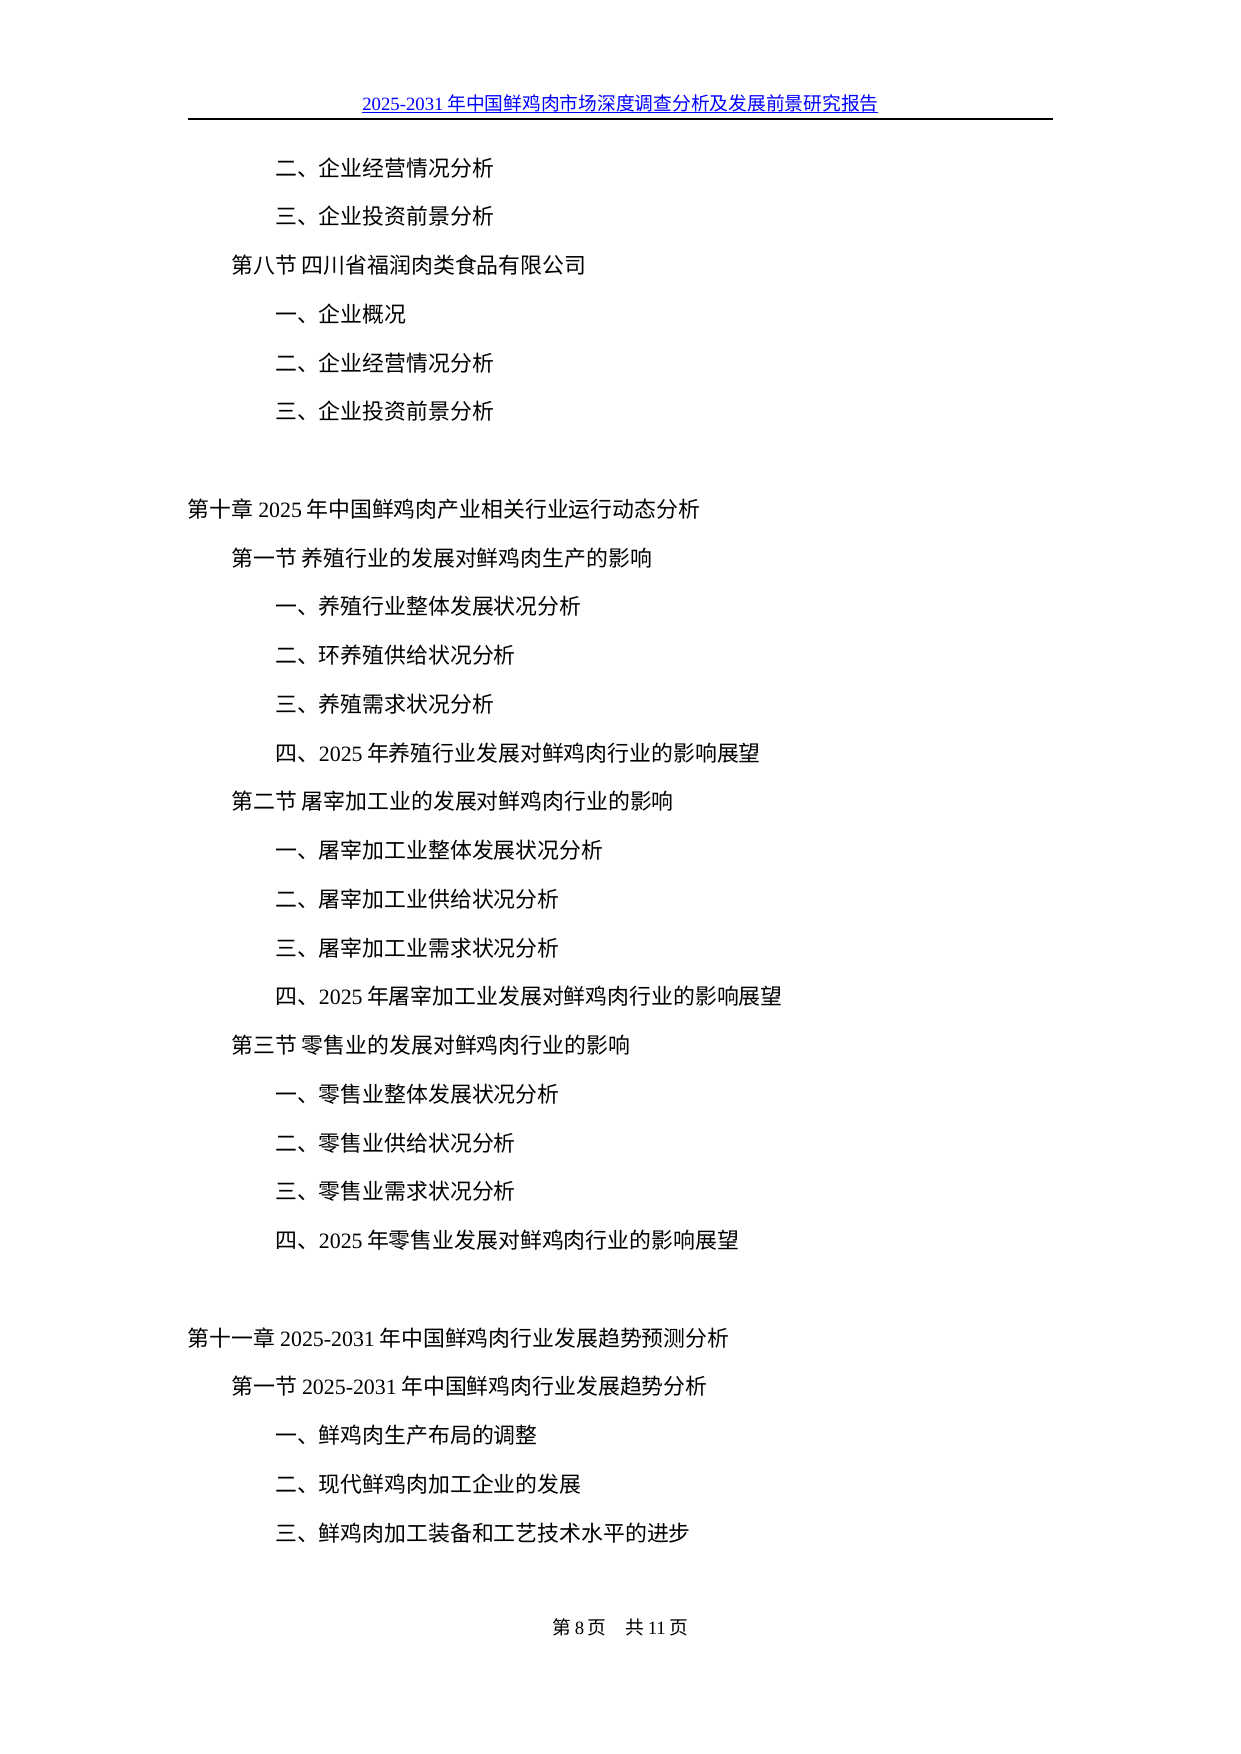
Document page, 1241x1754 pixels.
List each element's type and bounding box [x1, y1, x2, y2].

text [187, 150, 1053, 1548]
